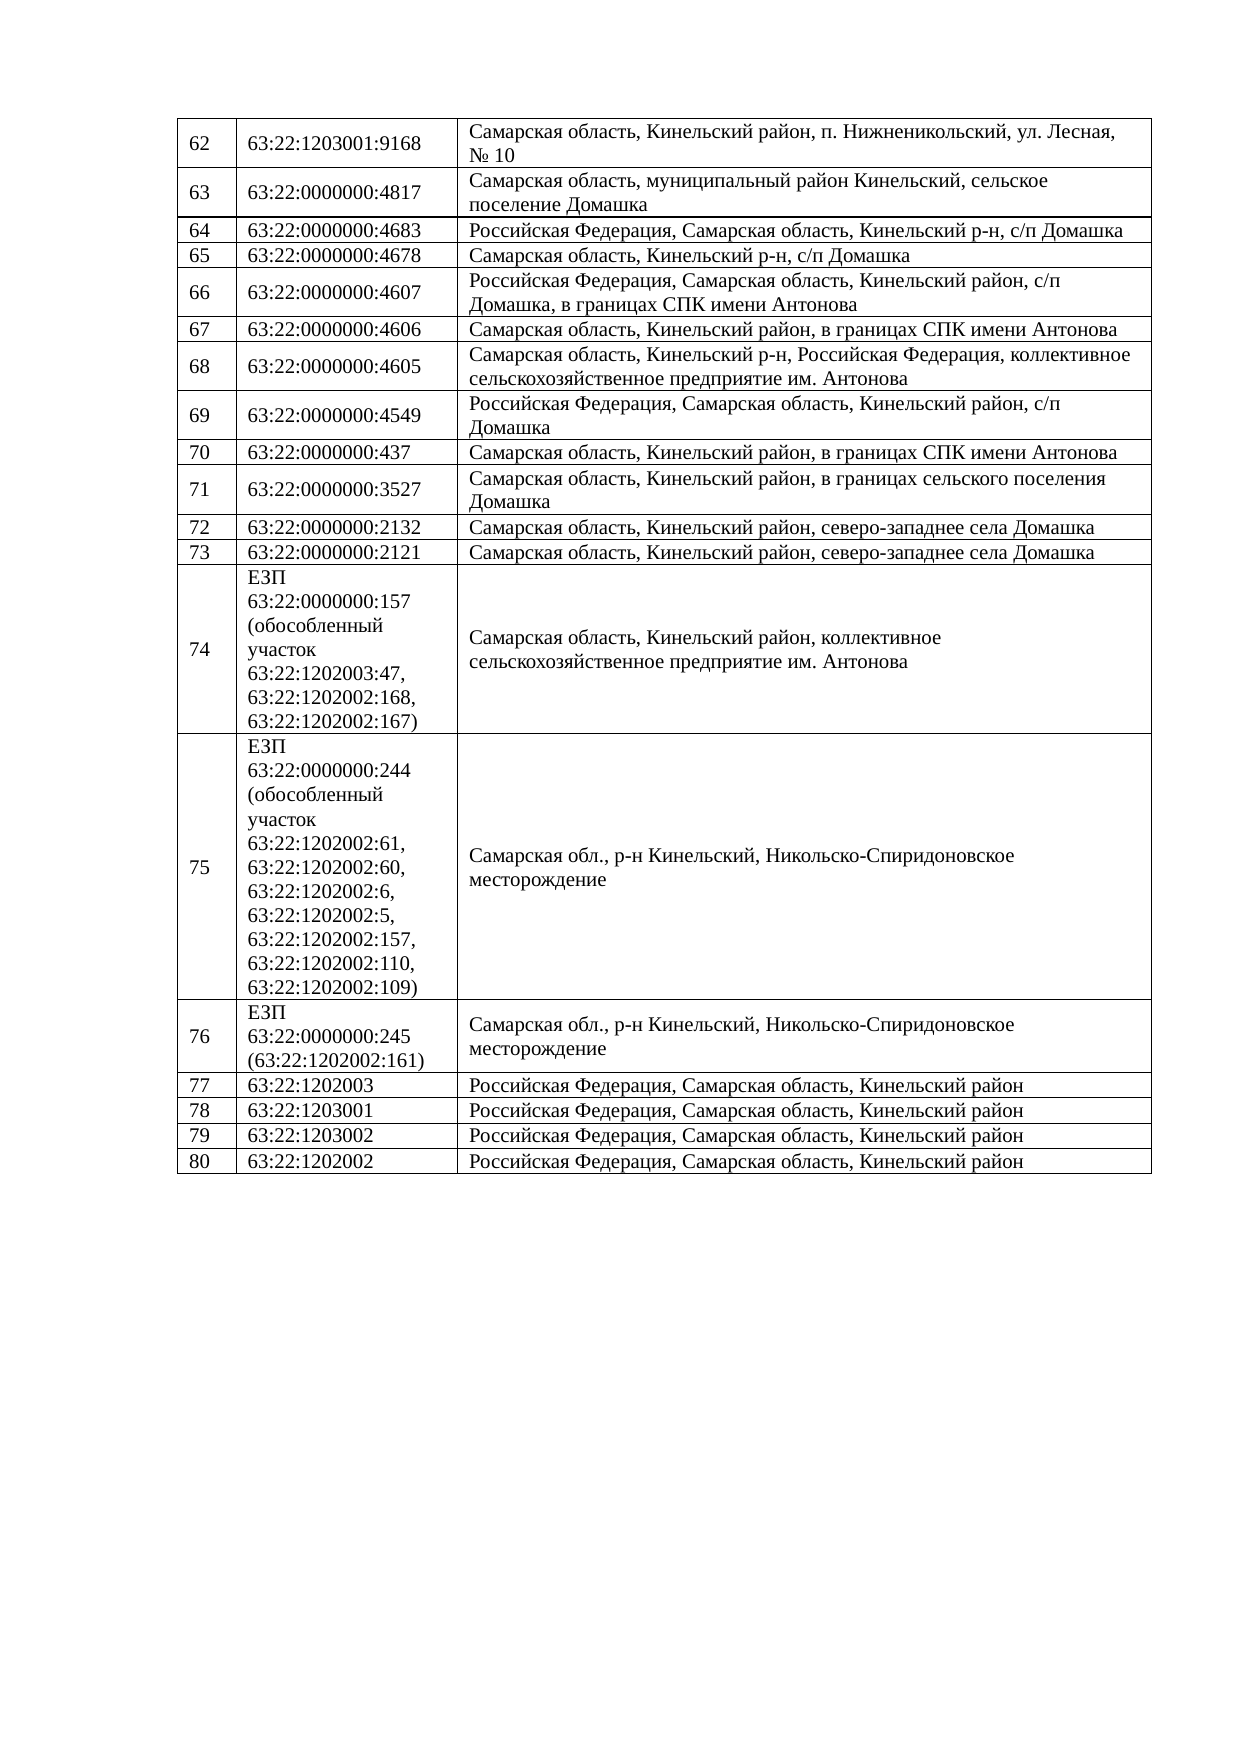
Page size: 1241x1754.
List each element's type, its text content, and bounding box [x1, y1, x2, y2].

table_cell 62 [178, 119, 236, 167]
table_cell ЕЗП 63:22:0000000:245 (63:22:1202002:161) [237, 1000, 457, 1072]
table_cell 63:22:1202003 [237, 1073, 457, 1097]
table_cell Самарская область, Кинельский район, в границах СПК имени Антонова [458, 317, 1151, 341]
table_cell Российская Федерация, Самарская область, Кинельский р-н, с/п Домашка [458, 218, 1151, 242]
table_cell 65 [178, 243, 236, 267]
table_cell Российская Федерация, Самарская область, Кинельский район, с/п Домашка, в границах СПК имени Антонова [458, 268, 1151, 316]
table_cell Российская Федерация, Самарская область, Кинельский район [458, 1124, 1151, 1147]
table_cell 78 [178, 1098, 236, 1122]
table_cell Российская Федерация, Самарская область, Кинельский район, с/п Домашка [458, 391, 1151, 439]
table_cell 73 [178, 540, 236, 564]
table_cell 69 [178, 391, 236, 439]
table_cell 63:22:0000000:4607 [237, 268, 457, 316]
table_cell 63:22:0000000:4678 [237, 243, 457, 267]
table_cell Самарская обл., р-н Кинельский, Никольско-Спиридоновское месторождение [458, 1000, 1151, 1072]
table_cell Самарская область, Кинельский район, коллективное сельскохозяйственное предприятие им. Антонова [458, 565, 1151, 733]
table_cell 63:22:1202002 [237, 1149, 457, 1173]
table_cell 63:22:0000000:4683 [237, 218, 457, 242]
table_cell 71 [178, 465, 236, 513]
table_cell 63:22:1203001 [237, 1098, 457, 1122]
table_cell 67 [178, 317, 236, 341]
table_cell 79 [178, 1124, 236, 1147]
table_cell Российская Федерация, Самарская область, Кинельский район [458, 1073, 1151, 1097]
table_cell 77 [178, 1073, 236, 1097]
table_cell Самарская область, Кинельский район, северо-западнее села Домашка [458, 515, 1151, 539]
table_cell Российская Федерация, Самарская область, Кинельский район [458, 1098, 1151, 1122]
table_cell 75 [178, 734, 236, 999]
table_cell 63:22:0000000:3527 [237, 465, 457, 513]
table_cell Самарская область, Кинельский район, п. Нижненикольский, ул. Лесная, № 10 [458, 119, 1151, 167]
table_cell 63:22:0000000:4605 [237, 342, 457, 390]
table_cell 63:22:1203002 [237, 1124, 457, 1147]
table_cell 63:22:0000000:4606 [237, 317, 457, 341]
table_cell Самарская область, Кинельский район, в границах сельского поселения Домашка [458, 465, 1151, 513]
table_cell 63:22:1203001:9168 [237, 119, 457, 167]
table_cell 66 [178, 268, 236, 316]
table_cell 64 [178, 218, 236, 242]
table_cell ЕЗП 63:22:0000000:244 (обособленный участок 63:22:1202002:61, 63:22:1202002:60, 63:22:1202002:6, 63:22:1202002:5, 63:22:1202002:157, 63:22:1202002:110, 63:22:1202002:109) [237, 734, 457, 999]
table_cell 70 [178, 440, 236, 464]
table_cell 63:22:0000000:4817 [237, 168, 457, 216]
table_cell 63:22:0000000:2132 [237, 515, 457, 539]
table_cell Российская Федерация, Самарская область, Кинельский район [458, 1149, 1151, 1173]
table_cell Самарская область, Кинельский район, северо-западнее села Домашка [458, 540, 1151, 564]
table_cell Самарская область, Кинельский р-н, с/п Домашка [458, 243, 1151, 267]
table_cell Самарская область, Кинельский район, в границах СПК имени Антонова [458, 440, 1151, 464]
table_cell 72 [178, 515, 236, 539]
table_cell 68 [178, 342, 236, 390]
table_cell Самарская обл., р-н Кинельский, Никольско-Спиридоновское месторождение [458, 734, 1151, 999]
table_cell 63 [178, 168, 236, 216]
table_cell Самарская область, муниципальный район Кинельский, сельское поселение Домашка [458, 168, 1151, 216]
table_cell 63:22:0000000:4549 [237, 391, 457, 439]
table_cell 63:22:0000000:2121 [237, 540, 457, 564]
table_cell Самарская область, Кинельский р-н, Российская Федерация, коллективное сельскохозяйственное предприятие им. Антонова [458, 342, 1151, 390]
table_cell 74 [178, 565, 236, 733]
table_cell ЕЗП 63:22:0000000:157 (обособленный участок 63:22:1202003:47, 63:22:1202002:168, 63:22:1202002:167) [237, 565, 457, 733]
table_cell 80 [178, 1149, 236, 1173]
table_cell 76 [178, 1000, 236, 1072]
table_cell 63:22:0000000:437 [237, 440, 457, 464]
